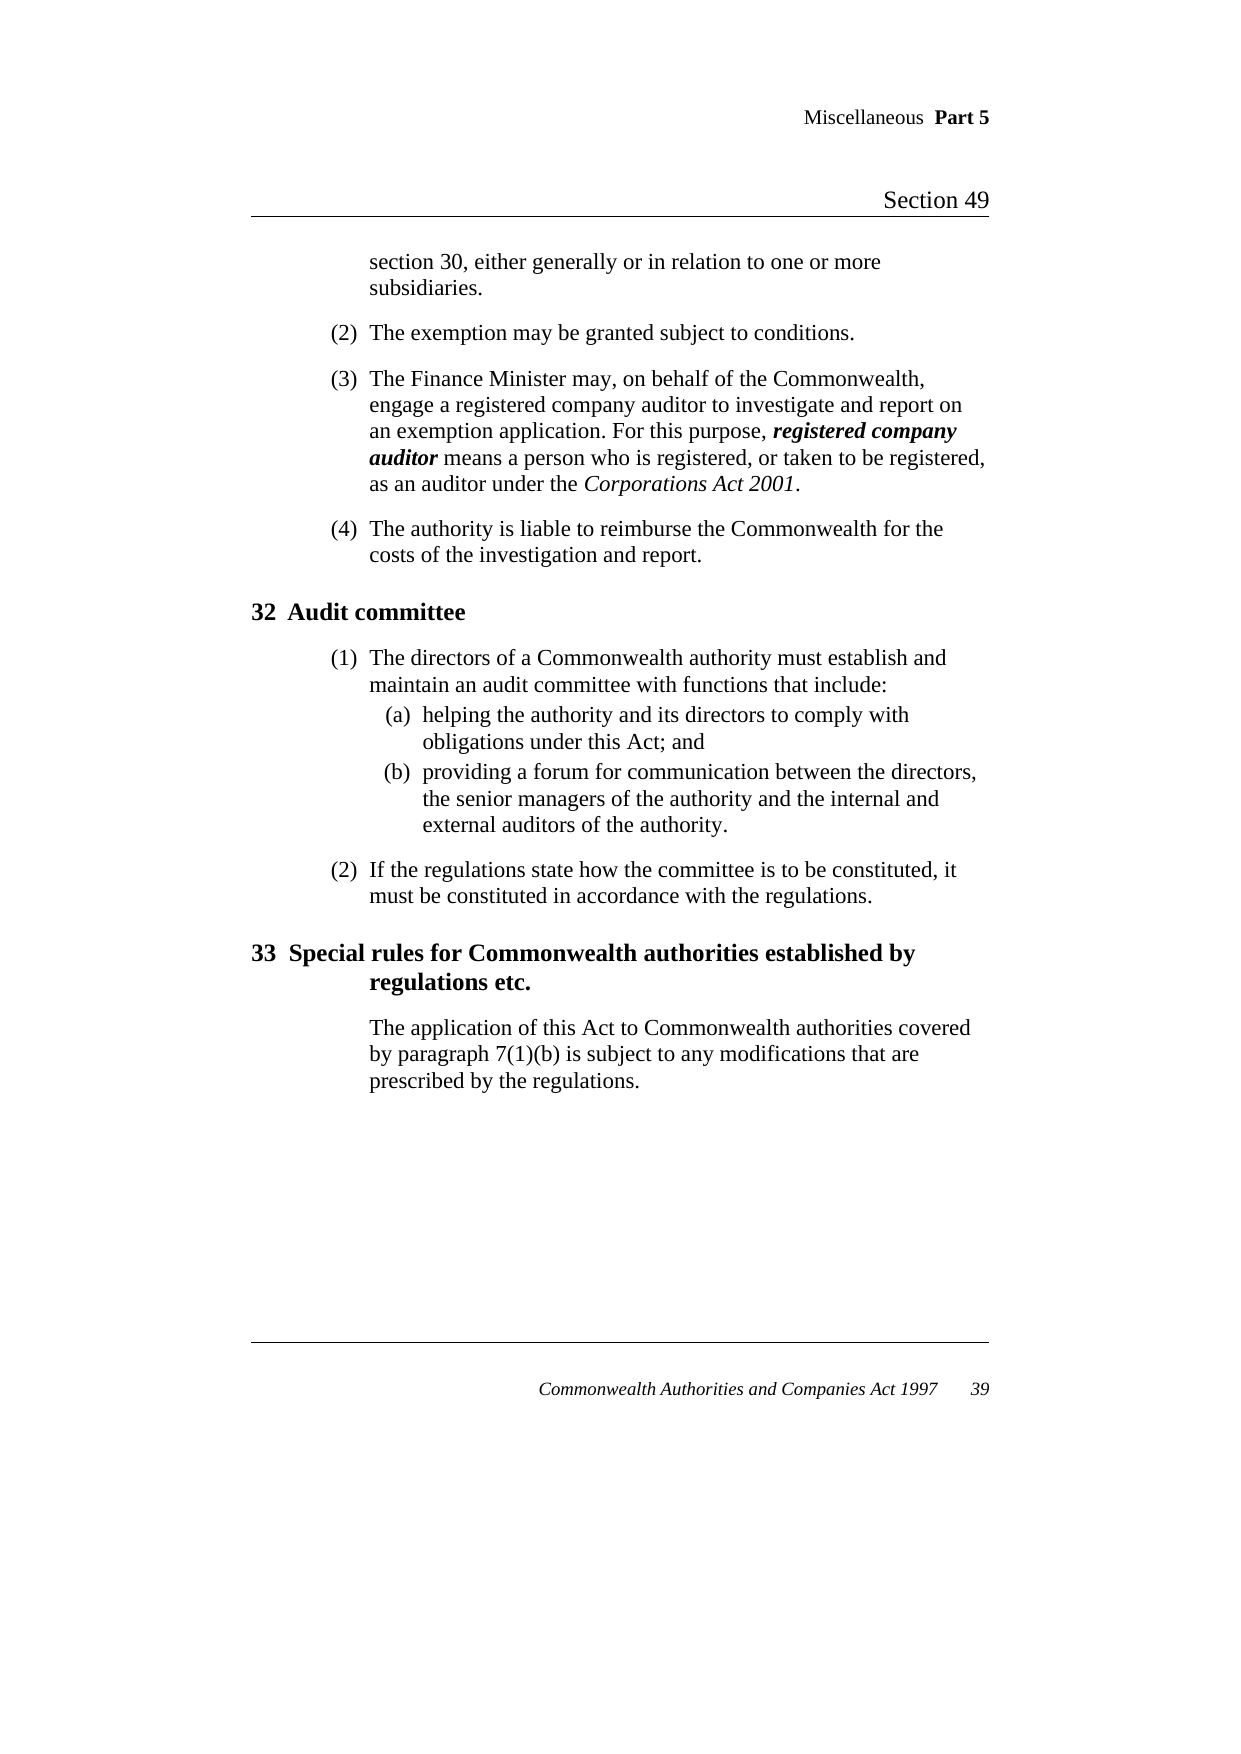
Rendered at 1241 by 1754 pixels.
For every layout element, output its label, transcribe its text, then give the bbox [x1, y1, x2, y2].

text (a) helping the authority and its directors to comply with obligations under this Act; and [251, 701, 989, 754]
text 33 Special rules for Commonwealth authorities established by regulations etc. [251, 938, 989, 995]
text (b) providing a forum for communication between the directors, the senior managers of the authority and the internal and external auditors of the authority. [251, 758, 989, 837]
text (3) The Finance Minister may, on behalf of the Commonwealth, engage a registered company auditor to investigate and report on an exemption application. For this purpose, registered company auditor means a person who is registered, or taken to be registered, as an auditor under the Corporations Act 2001. [251, 364, 989, 496]
text (4) The authority is liable to reimburse the Commonwealth for the costs of the investigation and report. [251, 515, 989, 568]
text 32 Audit committee [251, 597, 989, 626]
text (2) The exemption may be granted subject to conditions. [251, 319, 989, 346]
text The application of this Act to Commonwealth authorities covered by paragraph 7(1)(b) is subject to any modifications that are prescribed by the regulations. [251, 1014, 989, 1093]
text (2) If the regulations state how the committee is to be constituted, it must be constituted in accordance with the regulations. [251, 856, 989, 909]
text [251, 248, 989, 301]
text (1) The directors of a Commonwealth authority must establish and maintain an audit committee with functions that include: [251, 644, 989, 697]
